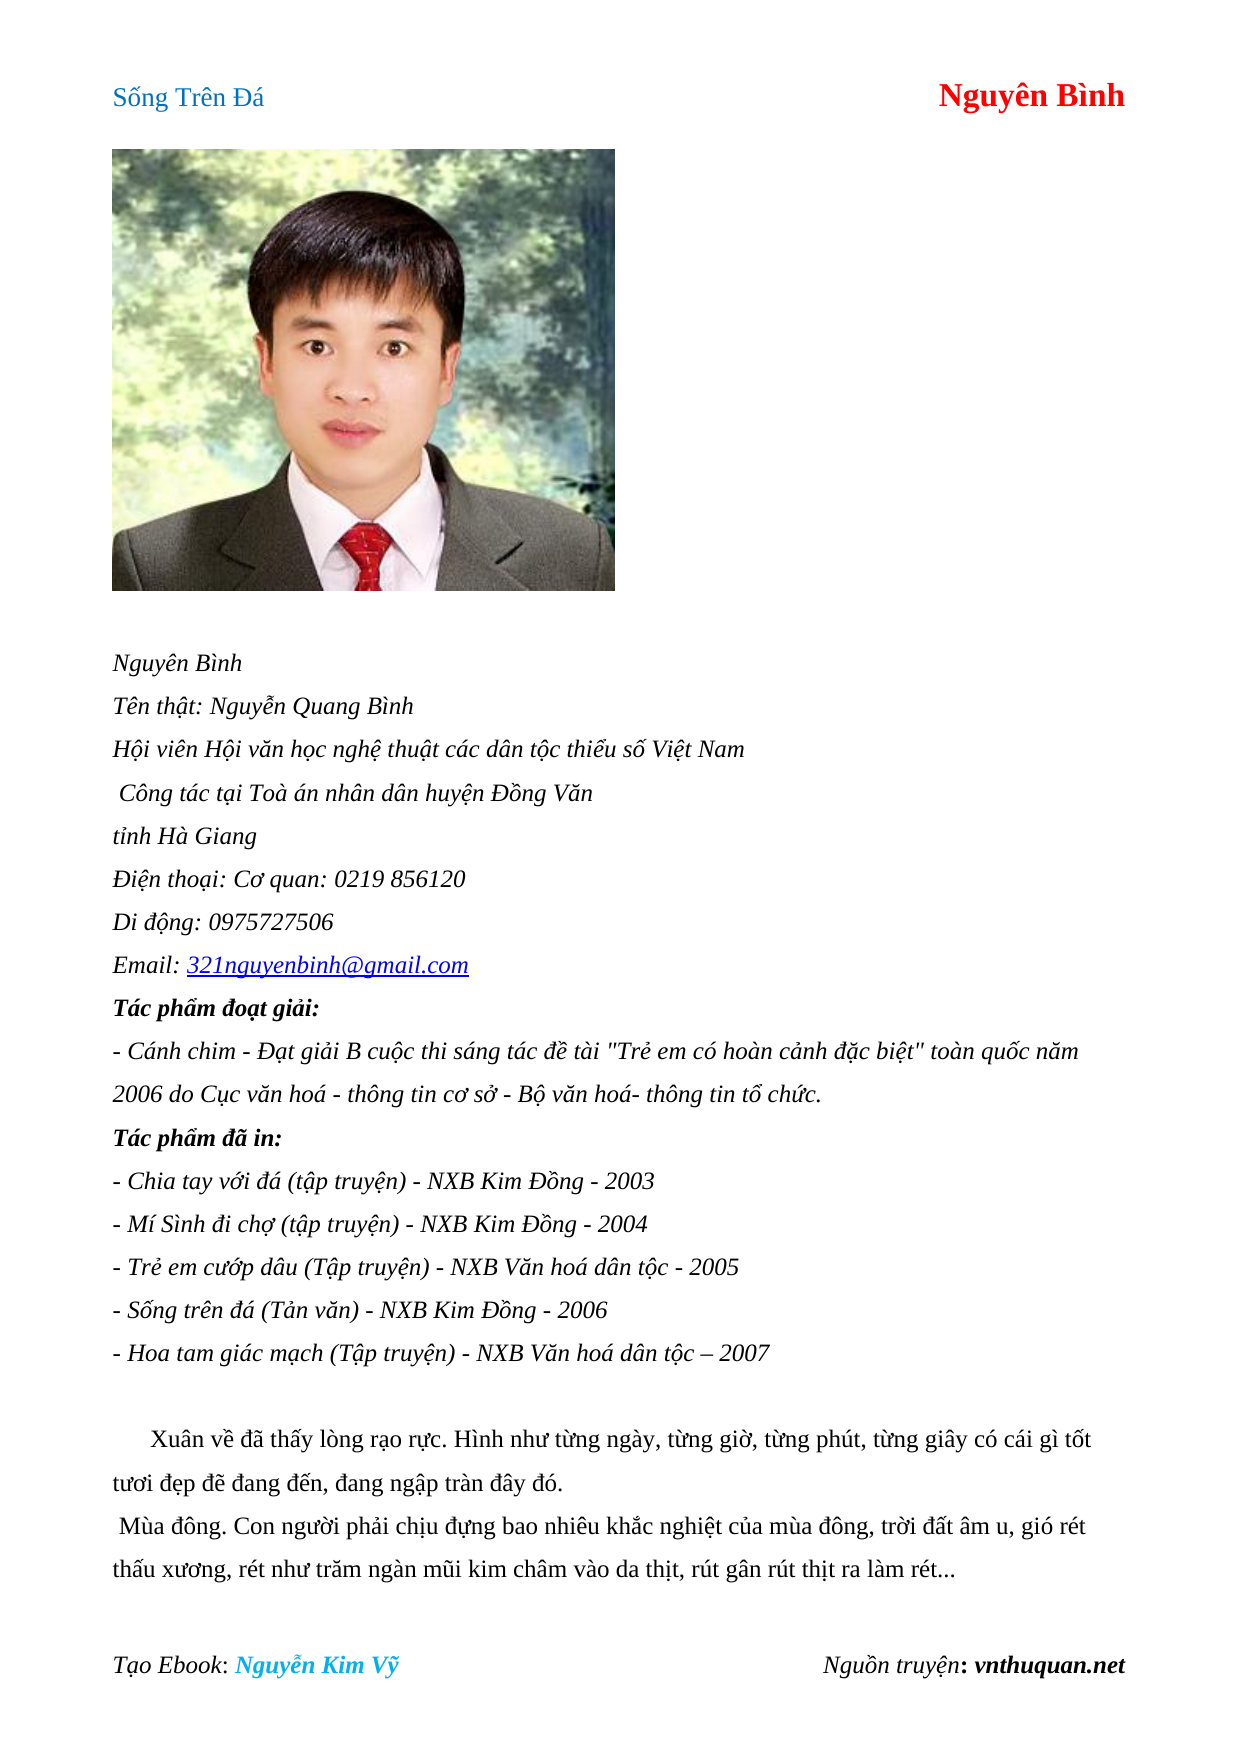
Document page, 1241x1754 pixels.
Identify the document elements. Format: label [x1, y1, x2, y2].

text [112, 150, 1128, 1583]
picture [112, 149, 615, 591]
